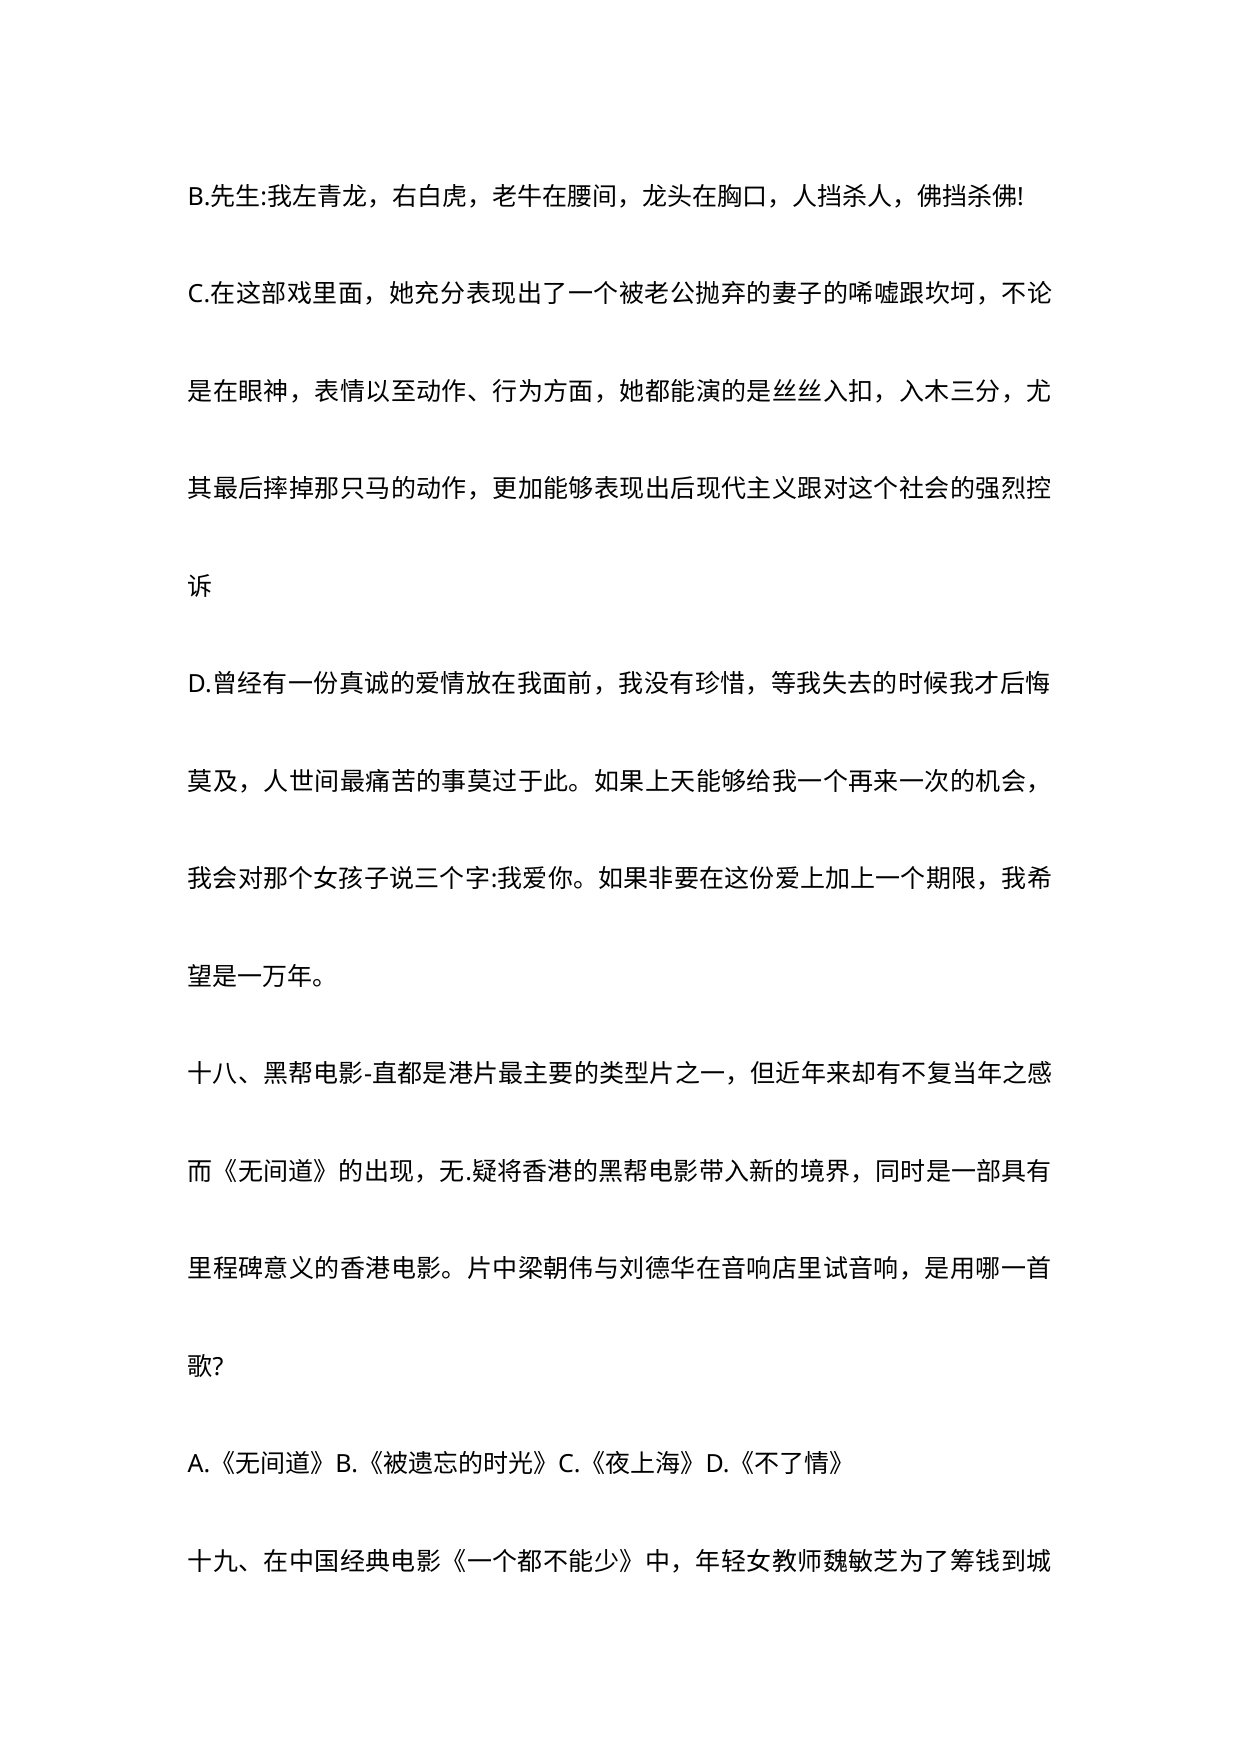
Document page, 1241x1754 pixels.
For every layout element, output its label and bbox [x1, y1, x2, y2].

list [187, 162, 1053, 1592]
